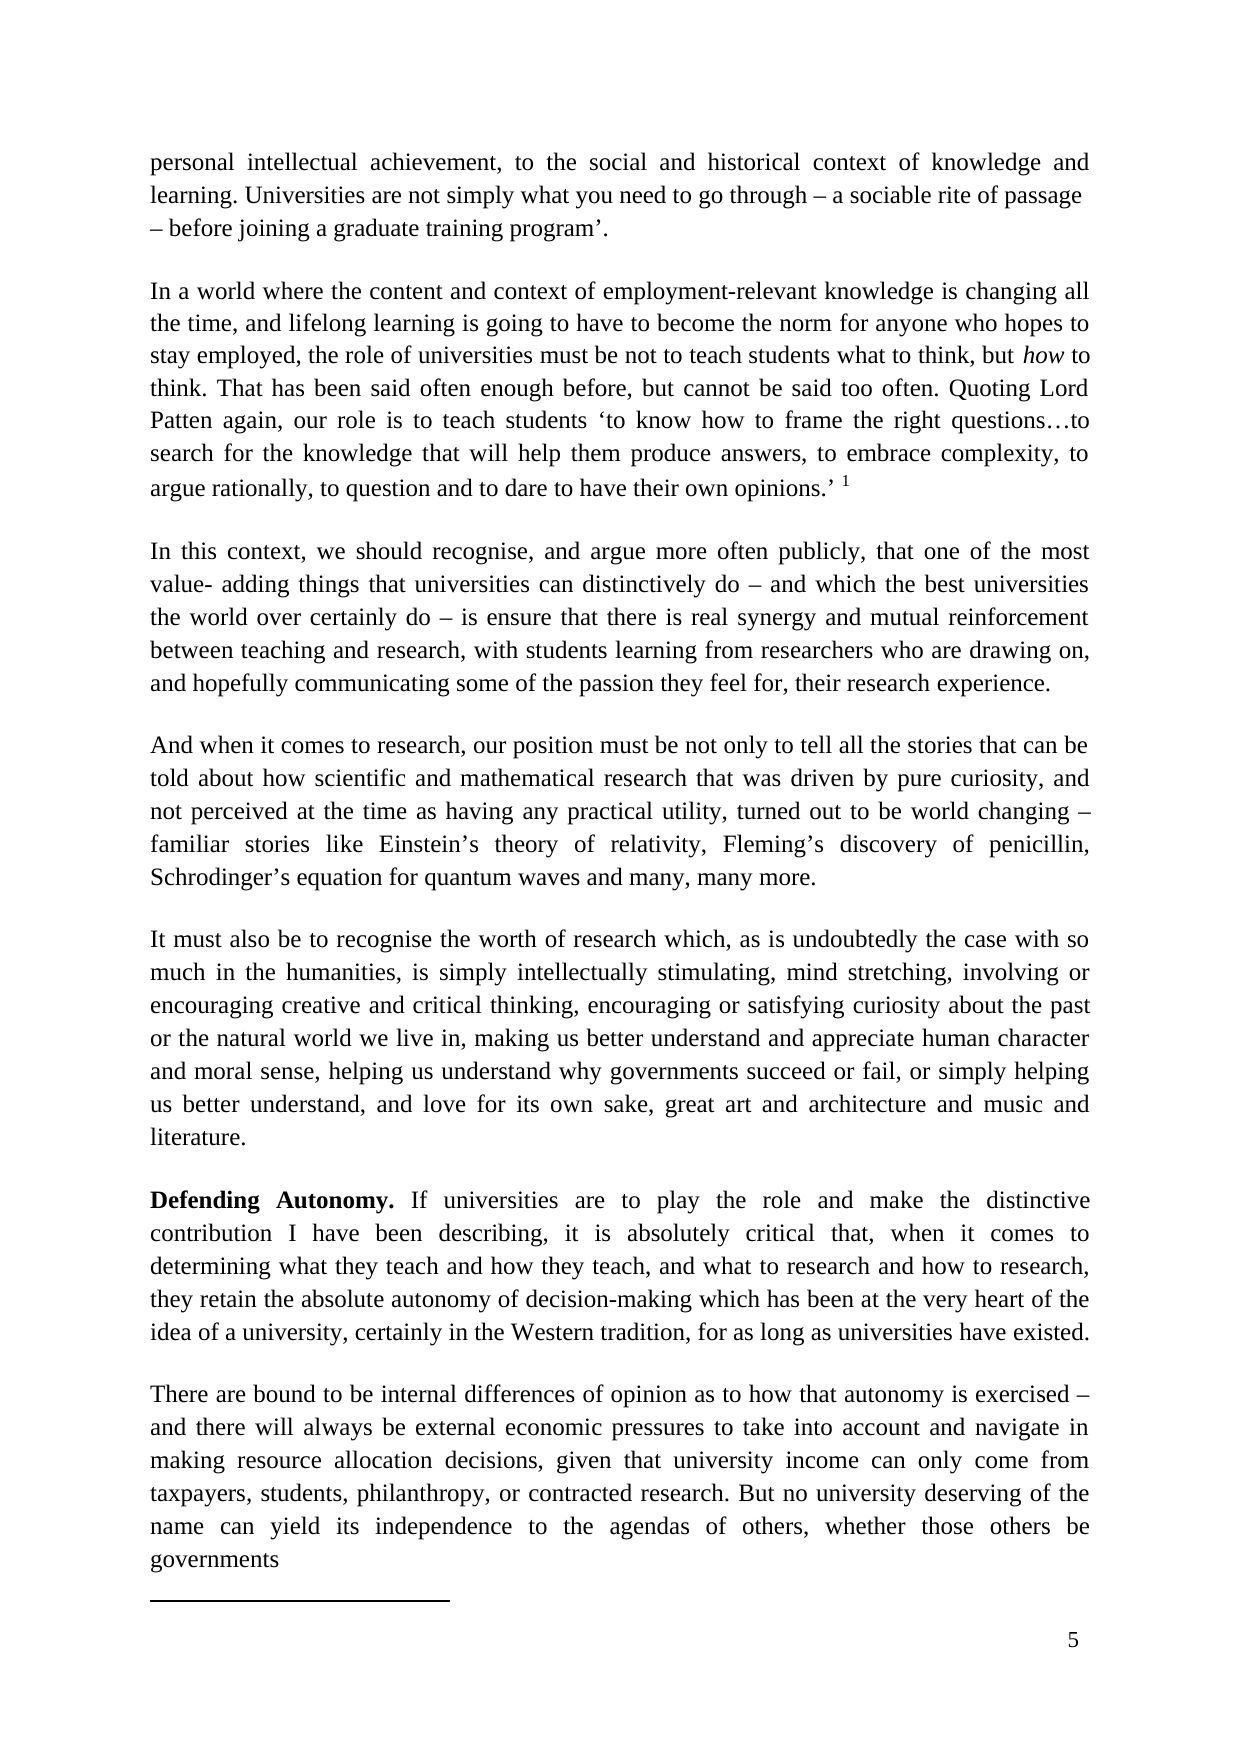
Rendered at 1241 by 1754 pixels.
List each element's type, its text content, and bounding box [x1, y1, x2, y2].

text There are bound to be internal differences of opinion as to how that autonomy is exercised – and there will always be external economic pressures to take into account and navigate in making resource allocation decisions, given that university income can only come from taxpayers, students, philanthropy, or contracted research. But no university deserving of the name can yield its independence to the agendas of others, whether those others be governments [150, 1379, 1090, 1573]
text In this context, we should recognise, and argue more often publicly, that one of the most value- adding things that universities can distinctively do – and which the best universities the world over certainly do – is ensure that there is real synergy and mutual reinforcement between teaching and research, with students learning from researchers who are drawing on, and hopefully communicating some of the passion they feel for, their research experience. [150, 536, 1091, 697]
text Defending Autonomy. If universities are to play the role and make the distinctive contribution I have been describing, it is absolutely critical that, when it comes to determining what they teach and how they teach, and what to research and how to research, they retain the absolute autonomy of decision-making which has been at the very heart of the idea of a university, certainly in the Western tradition, for as long as universities have existed. [150, 1185, 1091, 1346]
text And when it comes to research, our position must be not only to tell all the stories that can be told about how scientific and mathematical research that was driven by pure curiosity, and not perceived at the time as having any practical utility, turned out to be world changing – familiar stories like Einstein’s theory of relativity, Fleming’s discovery of penicillin, Schrodinger’s equation for quantum waves and many, many more. [150, 730, 1091, 891]
text It must also be to recognise the worth of research which, as is undoubtedly the case with so much in the humanities, is simply intellectually stimulating, mind stretching, involving or encouraging creative and critical thinking, encouraging or satisfying curiosity about the past or the natural world we live in, making us better understand and appreciate human character and moral sense, helping us understand why governments succeed or fail, or simply helping us better understand, and love for its own sake, great art and architecture and music and literature. [150, 924, 1091, 1151]
text – before joining a graduate training program’. [150, 213, 1103, 242]
text In a world where the content and context of employment-relevant knowledge is changing all the time, and lifelong learning is going to have to become the norm for anyone who hopes to stay employed, the role of universities must be not to teach students what to think, but how to think. That has been said often enough before, but cannot be said too often. Quoting Lord Patten again, our role is to teach students ‘to know how to frame the right questions…to search for the knowledge that will help them produce answers, to embrace complexity, to argue rationally, to question and to dare to have their own opinions.’ 1 [150, 276, 1090, 502]
text personal intellectual achievement, to the social and historical context of knowledge and learning. Universities are not simply what you need to go through – a sociable rite of passage [150, 147, 1091, 209]
